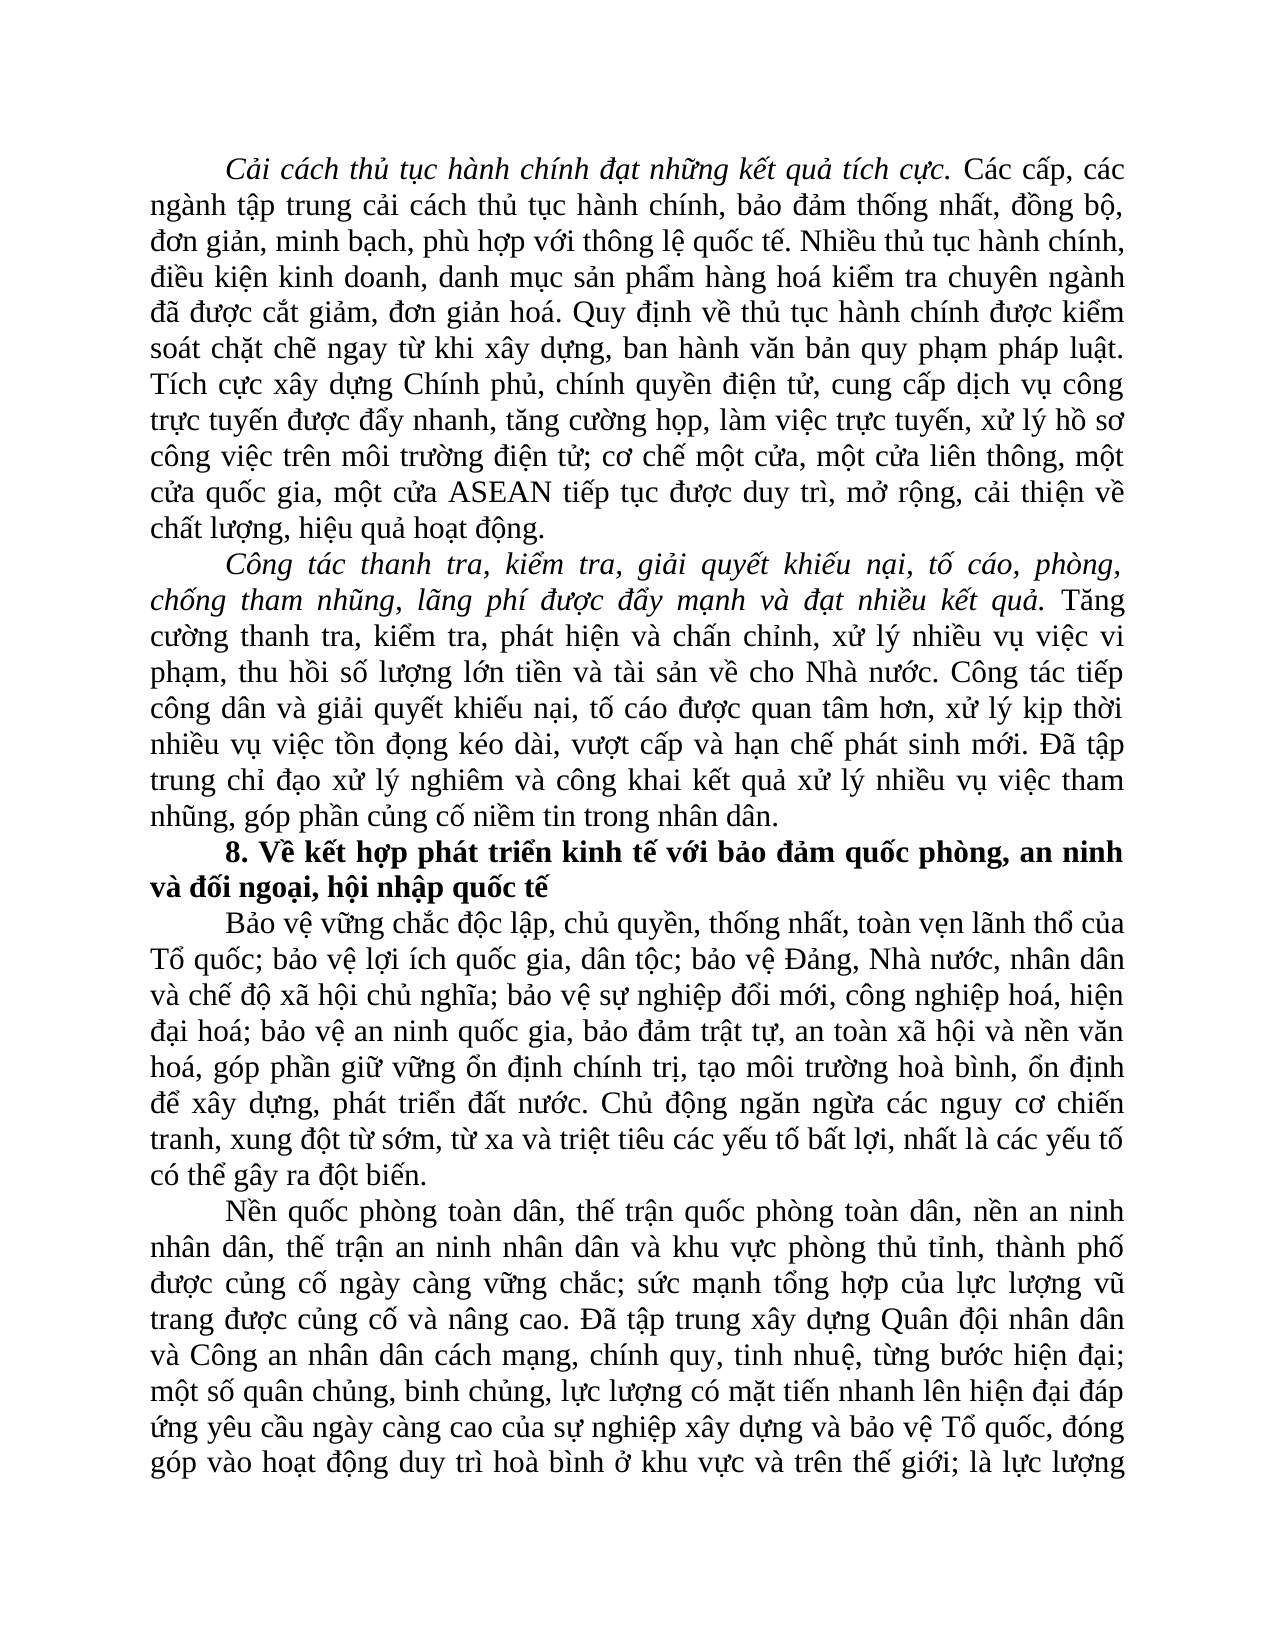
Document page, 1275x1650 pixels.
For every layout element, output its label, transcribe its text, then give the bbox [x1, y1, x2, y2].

text 8. Về kết hợp phát triển kinh tế với bảo đảm quốc phòng, an ninh và đối ngoại, hội nhập quốc tế [150, 833, 1125, 905]
text Công tác thanh tra, kiểm tra, giải quyết khiếu nại, tố cáo, phòng, chống tham nhũng, lãng phí được đẩy mạnh và đạt nhiều kết quả. Tăng cường thanh tra, kiểm tra, phát hiện và chấn chỉnh, xử lý nhiều vụ việc vi phạm, thu hồi số lượng lớn tiền và tài sản về cho Nhà nước. Công tác tiếp công dân và giải quyết khiếu nại, tố cáo được quan tâm hơn, xử lý kịp thời nhiều vụ việc tồn đọng kéo dài, vượt cấp và hạn chế phát sinh mới. Đã tập trung chỉ đạo xử lý nghiêm và công khai kết quả xử lý nhiều vụ việc tham nhũng, góp phần củng cố niềm tin trong nhân dân. [150, 545, 1125, 833]
text Cải cách thủ tục hành chính đạt những kết quả tích cực. Các cấp, các ngành tập trung cải cách thủ tục hành chính, bảo đảm thống nhất, đồng bộ, đơn giản, minh bạch, phù hợp với thông lệ quốc tế. Nhiều thủ tục hành chính, điều kiện kinh doanh, danh mục sản phẩm hàng hoá kiểm tra chuyên ngành đã được cắt giảm, đơn giản hoá. Quy định về thủ tục hành chính được kiểm soát chặt chẽ ngay từ khi xây dựng, ban hành văn bản quy phạm pháp luật. Tích cực xây dựng Chính phủ, chính quyền điện tử, cung cấp dịch vụ công trực tuyến được đẩy nhanh, tăng cường họp, làm việc trực tuyến, xử lý hồ sơ công việc trên môi trường điện tử; cơ chế một cửa, một cửa liên thông, một cửa quốc gia, một cửa ASEAN tiếp tục được duy trì, mở rộng, cải thiện về chất lượng, hiệu quả hoạt động. [150, 150, 1125, 545]
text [150, 1192, 1125, 1480]
text Bảo vệ vững chắc độc lập, chủ quyền, thống nhất, toàn vẹn lãnh thổ của Tổ quốc; bảo vệ lợi ích quốc gia, dân tộc; bảo vệ Đảng, Nhà nước, nhân dân và chế độ xã hội chủ nghĩa; bảo vệ sự nghiệp đổi mới, công nghiệp hoá, hiện đại hoá; bảo vệ an ninh quốc gia, bảo đảm trật tự, an toàn xã hội và nền văn hoá, góp phần giữ vững ổn định chính trị, tạo môi trường hoà bình, ổn định để xây dựng, phát triển đất nước. Chủ động ngăn ngừa các nguy cơ chiến tranh, xung đột từ sớm, từ xa và triệt tiêu các yếu tố bất lợi, nhất là các yếu tố có thể gây ra đột biến. [150, 905, 1125, 1192]
